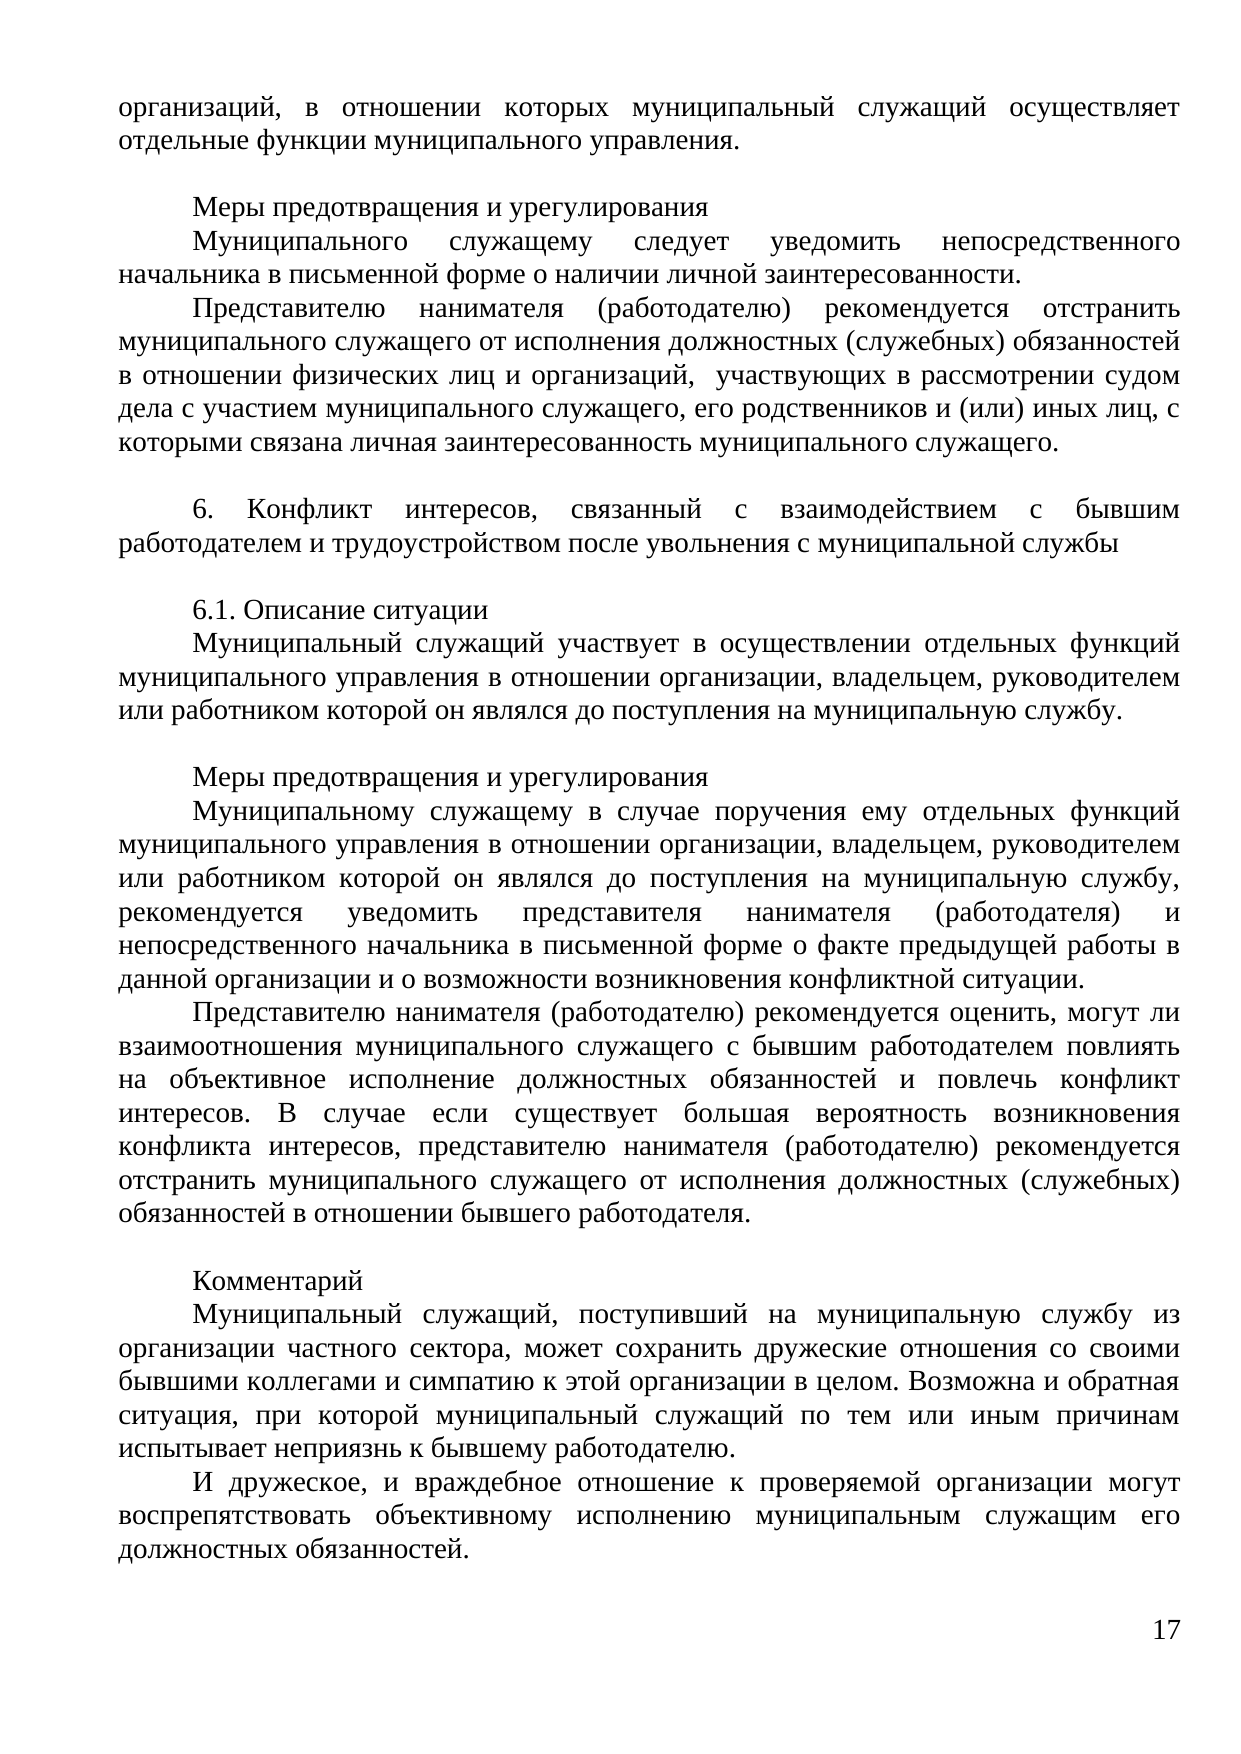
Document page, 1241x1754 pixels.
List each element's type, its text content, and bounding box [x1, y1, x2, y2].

text Муниципальный служащий участвует в осуществлении отдельных функций муниципального управления в отношении организации, владельцем, руководителем или работником которой он являлся до поступления на муниципальную службу. [118, 625, 1181, 726]
text 6.1. Описание ситуации [118, 592, 1181, 625]
text И дружеское, и враждебное отношение к проверяемой организации могут воспрепятствовать объективному исполнению муниципальным служащим его должностных обязанностей. [118, 1464, 1181, 1564]
text Меры предотвращения и урегулирования [118, 189, 1181, 223]
text Представителю нанимателя (работодателю) рекомендуется оценить, могут ли взаимоотношения муниципального служащего с бывшим работодателем повлиять на объективное исполнение должностных обязанностей и повлечь конфликт интересов. В случае если существует большая вероятность возникновения конфликта интересов, представителю нанимателя (работодателю) рекомендуется отстранить муниципального служащего от исполнения должностных (служебных) обязанностей в отношении бывшего работодателя. [118, 994, 1181, 1229]
text Муниципальный служащий, поступивший на муниципальную службу из организации частного сектора, может сохранить дружеские отношения со своими бывшими коллегами и симпатию к этой организации в целом. Возможна и обратная ситуация, при которой муниципальный служащий по тем или иным причинам испытывает неприязнь к бывшему работодателю. [118, 1296, 1181, 1464]
text Муниципальному служащему в случае поручения ему отдельных функций муниципального управления в отношении организации, владельцем, руководителем или работником которой он являлся до поступления на муниципальную службу, рекомендуется уведомить представителя нанимателя (работодателя) и непосредственного начальника в письменной форме о факте предыдущей работы в данной организации и о возможности возникновения конфликтной ситуации. [118, 793, 1181, 994]
text Муниципального служащему следует уведомить непосредственного начальника в письменной форме о наличии личной заинтересованности. [118, 223, 1181, 290]
text Представителю нанимателя (работодателю) рекомендуется отстранить муниципального служащего от исполнения должностных (служебных) обязанностей в отношении физических лиц и организаций, участвующих в рассмотрении судом дела с участием муниципального служащего, его родственников и (или) иных лиц, с которыми связана личная заинтересованность муниципального служащего. [118, 290, 1181, 458]
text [118, 89, 1181, 156]
text Комментарий [118, 1263, 1181, 1296]
text 6. Конфликт интересов, связанный с взаимодействием с бывшим работодателем и трудоустройством после увольнения с муниципальной службы [118, 491, 1181, 558]
text Меры предотвращения и урегулирования [118, 759, 1181, 793]
